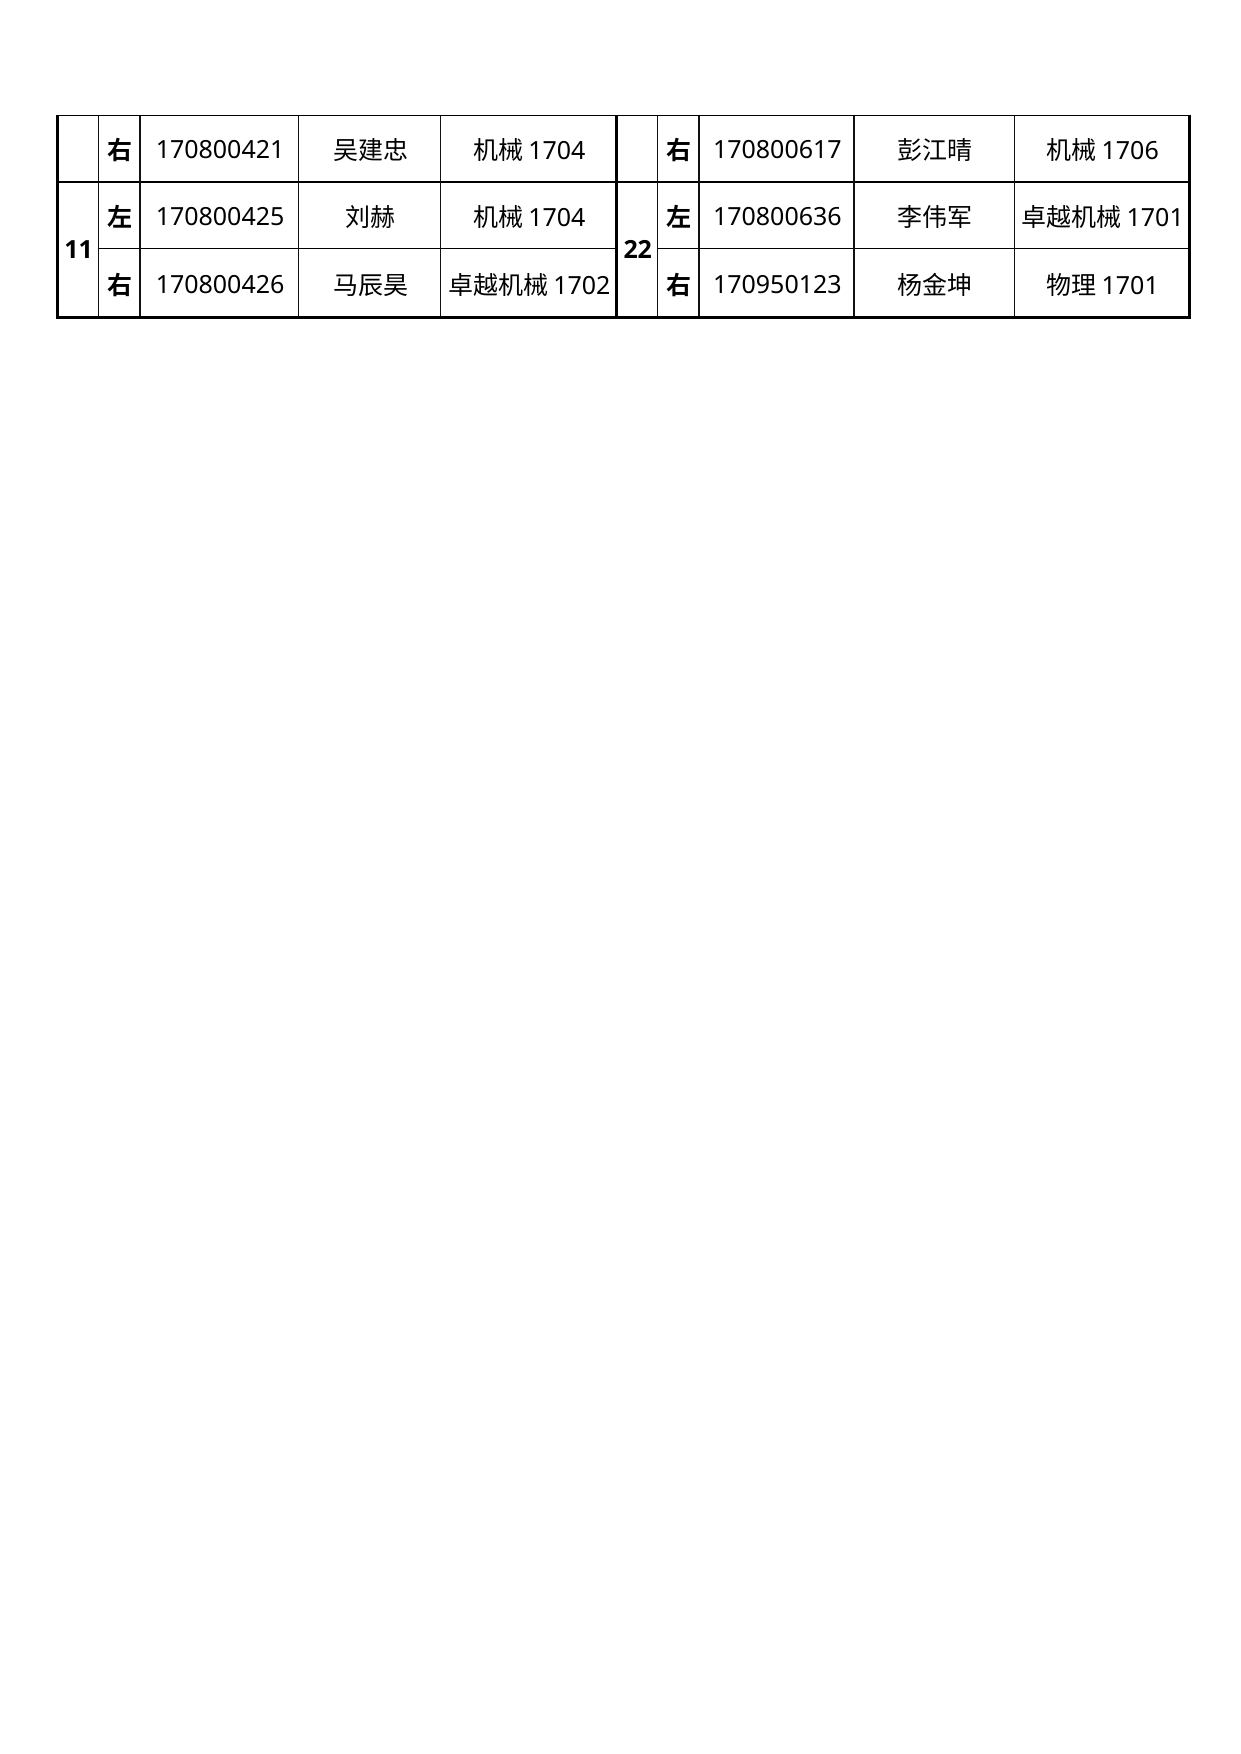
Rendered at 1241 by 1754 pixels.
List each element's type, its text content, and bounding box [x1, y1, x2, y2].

table_cell 吴建忠 [299, 116, 440, 181]
table_cell 170800421 [141, 116, 298, 181]
table_cell 170800425 [141, 183, 298, 248]
table_cell 李伟军 [855, 183, 1014, 248]
table_cell 22 [618, 183, 657, 316]
table_cell 170950123 [700, 249, 853, 316]
table_cell 21 [618, 116, 657, 181]
table_cell 左 [658, 183, 698, 248]
table_cell 卓越机械1702 [441, 249, 615, 316]
table_cell 170800617 [700, 116, 853, 181]
table_cell 10 [59, 116, 98, 181]
table_cell 杨金坤 [855, 249, 1014, 316]
table_cell 机械1704 [441, 183, 615, 248]
table_cell 11 [59, 183, 98, 316]
table_cell 右 [658, 116, 698, 181]
table_cell 170800426 [141, 249, 298, 316]
table_cell 右 [99, 249, 139, 316]
table_cell 卓越机械1701 [1015, 183, 1188, 248]
table_cell 物理1701 [1015, 249, 1188, 316]
table_cell 彭江晴 [855, 116, 1014, 181]
table_cell 刘赫 [299, 183, 440, 248]
table_cell 右 [99, 116, 139, 181]
table_cell 马辰昊 [299, 249, 440, 316]
table_cell 170800636 [700, 183, 853, 248]
table_cell 左 [99, 183, 139, 248]
table_cell 右 [658, 249, 698, 316]
table_cell 机械1704 [441, 116, 615, 181]
table_cell 机械1706 [1015, 116, 1188, 181]
